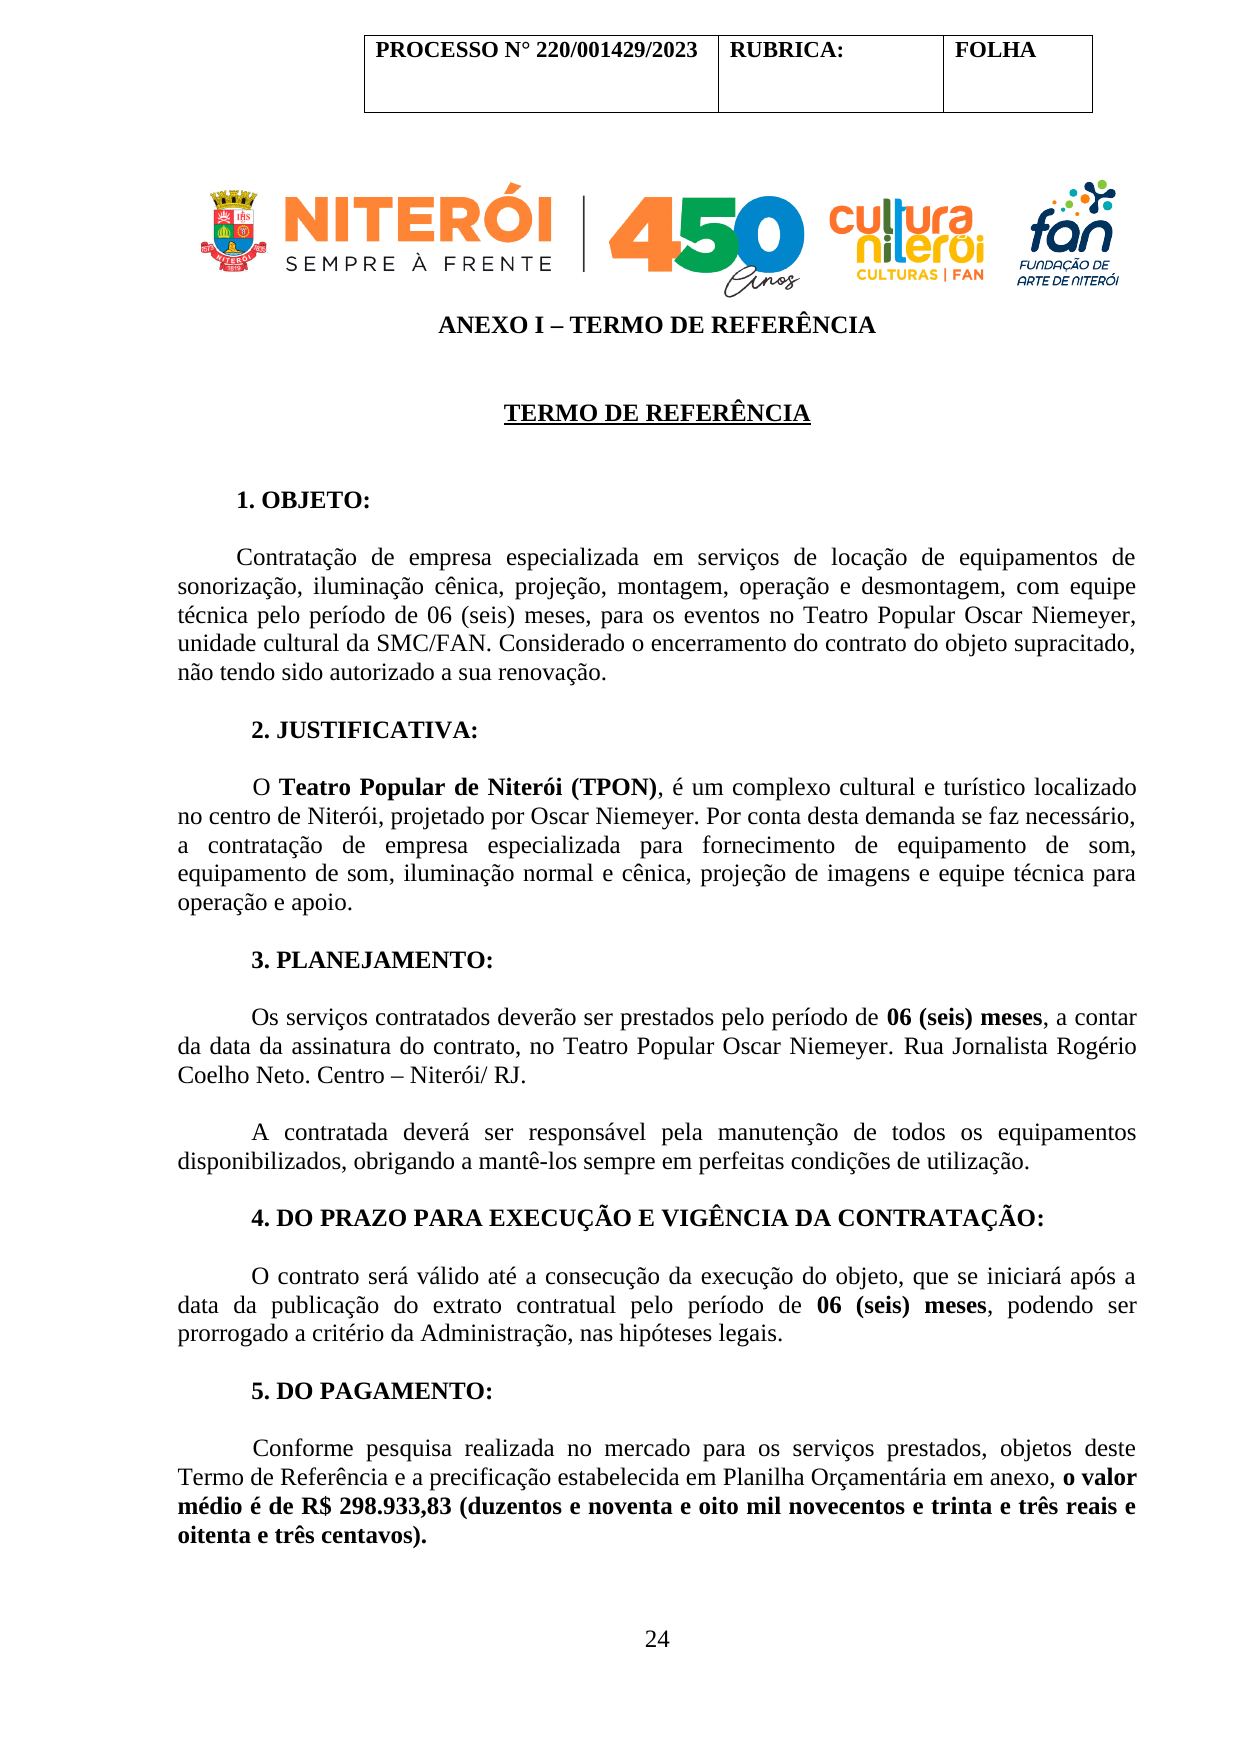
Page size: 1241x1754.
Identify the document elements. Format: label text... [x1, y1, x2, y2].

text 5. DO PAGAMENTO: [251, 1376, 1137, 1405]
text 3. PLANEJAMENTO: [251, 945, 1137, 973]
text A contratada deverá ser responsável pela manutenção de todos os equipamentos disponibilizados, obrigando a mantê-los sempre em perfeitas condições de utilização. [177, 1117, 1137, 1175]
text O Teatro Popular de Niterói (TPON), é um complexo cultural e turístico localizado no centro de Niterói, projetado por Oscar Niemeyer. Por conta desta demanda se faz necessário, a contratação de empresa especializada para fornecimento de equipamento de som, equipamento de som, iluminação normal e cênica, projeção de imagens e equipe técnica para operação e apoio. [177, 772, 1137, 916]
text 1. OBJETO: [236, 485, 1137, 513]
text Contratação de empresa especializada em serviços de locação de equipamentos de sonorização, iluminação cênica, projeção, montagem, operação e desmontagem, com equipe técnica pelo período de 06 (seis) meses, para os eventos no Teatro Popular Oscar Niemeyer, unidade cultural da SMC/FAN. Considerado o encerramento do contrato do objeto supracitado, não tendo sido autorizado a sua renovação. [177, 542, 1137, 686]
picture [177, 144, 1137, 310]
text 4. DO PRAZO PARA EXECUÇÃO E VIGÊNCIA DA CONTRATAÇÃO: [251, 1203, 1137, 1232]
text Conforme pesquisa realizada no mercado para os serviços prestados, objetos deste Termo de Referência e a precificação estabelecida em Planilha Orçamentária em anexo, o valor médio é de R$ 298.933,83 (duzentos e noventa e oito mil novecentos e trinta e três reais e oitenta e três centavos). [177, 1433, 1137, 1548]
text TERMO DE REFERÊNCIA [177, 398, 1137, 427]
text ANEXO I – TERMO DE REFERÊNCIA [177, 310, 1137, 339]
text O contrato será válido até a consecução da execução do objeto, que se iniciará após a data da publicação do extrato contratual pelo período de 06 (seis) meses, podendo ser prorrogado a critério da Administração, nas hipóteses legais. [177, 1261, 1137, 1347]
text 2. JUSTIFICATIVA: [251, 715, 1137, 743]
text Os serviços contratados deverão ser prestados pelo período de 06 (seis) meses, a contar da data da assinatura do contrato, no Teatro Popular Oscar Niemeyer. Rua Jornalista Rogério Coelho Neto. Centro – Niterói/ RJ. [177, 1002, 1137, 1088]
